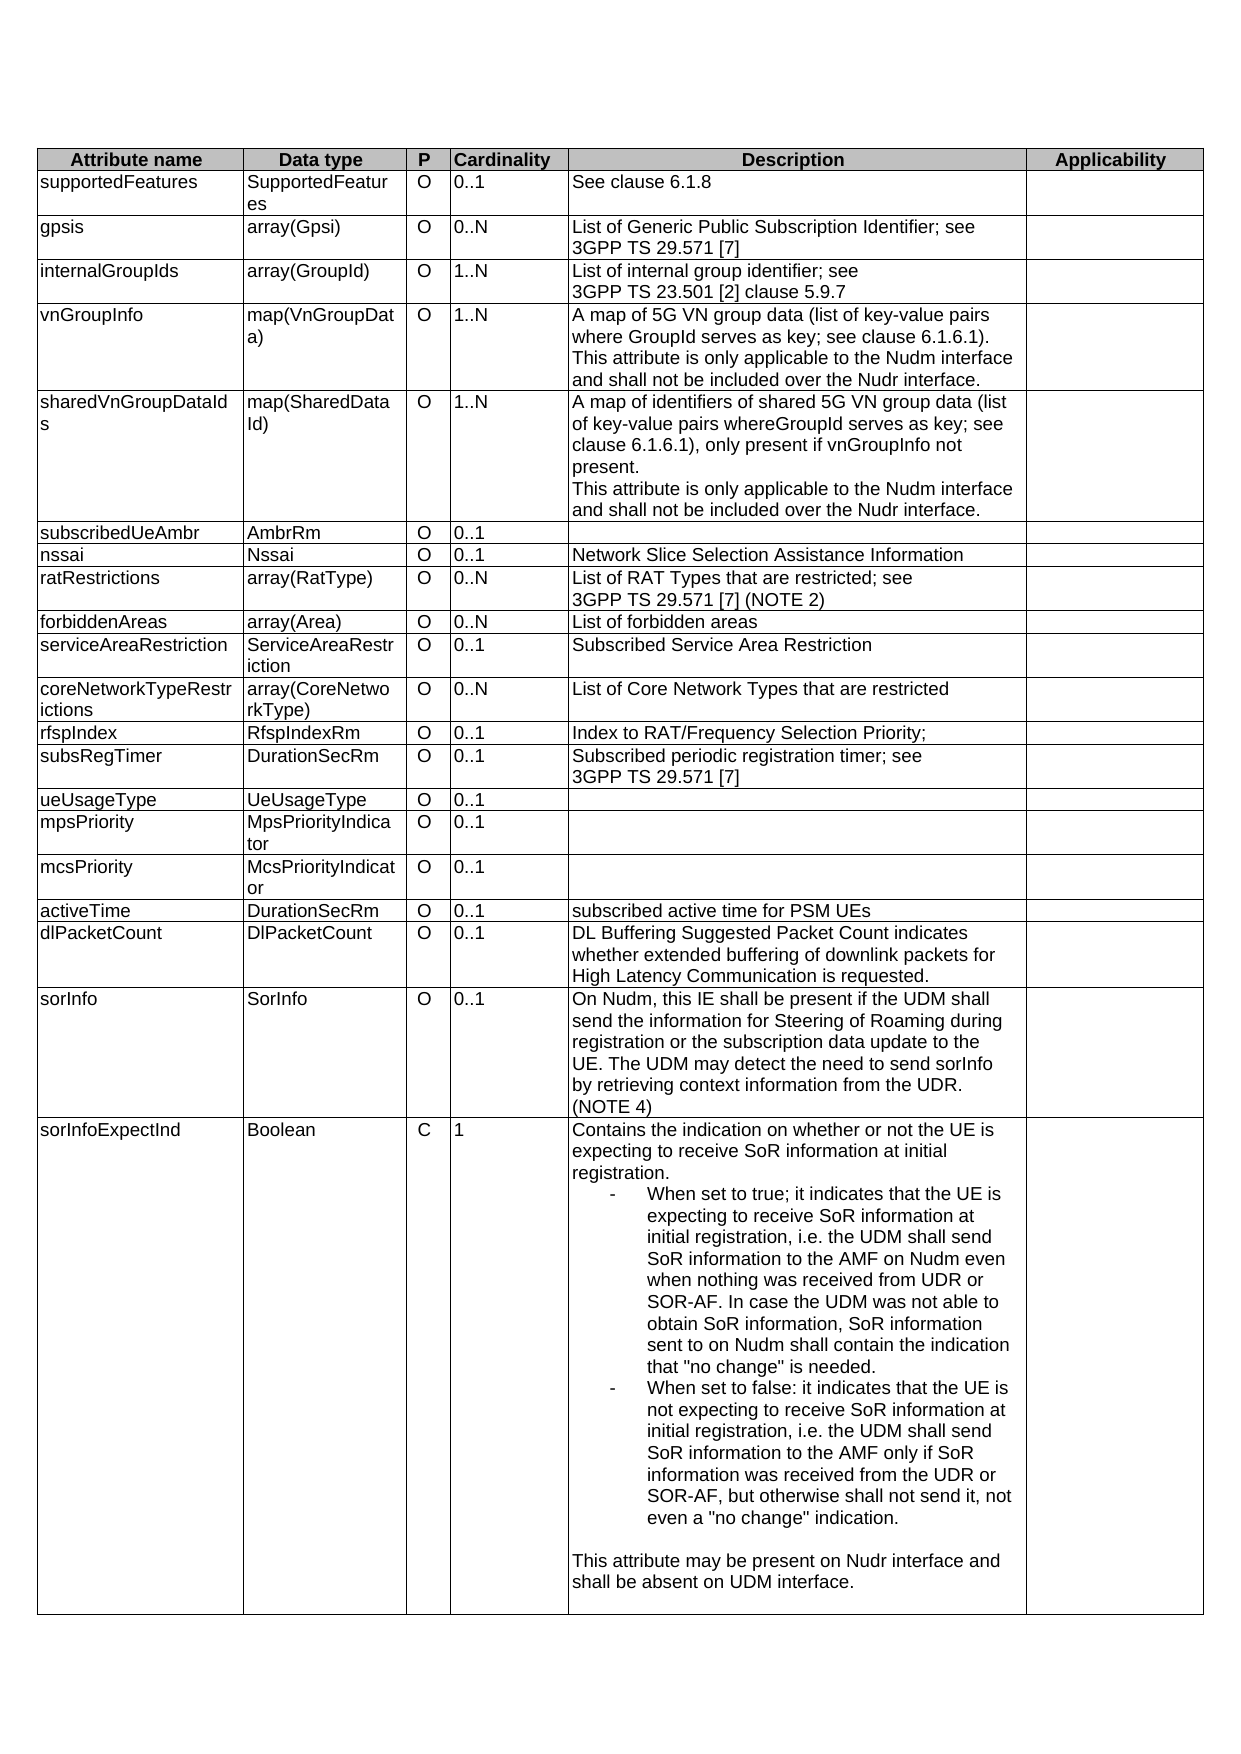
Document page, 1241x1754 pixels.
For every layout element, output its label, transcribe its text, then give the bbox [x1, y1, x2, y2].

table_cell [1027, 260, 1203, 303]
table_cell [1027, 855, 1203, 898]
table_cell map(SharedDataId) [244, 391, 406, 521]
table_cell Subscribed Service Area Restriction [569, 634, 1026, 677]
table_cell forbiddenAreas [38, 611, 243, 632]
table_cell gpsis [38, 216, 243, 259]
table_cell On Nudm, this IE shall be present if the UDM shall send the information for Steering of Roaming during registration or the subscription data update to the UE. The UDM may detect the need to send sorInfo by retrieving context information from the UDR. (NOTE 4) [569, 988, 1026, 1117]
table_header Cardinality [451, 149, 568, 170]
table_cell O [407, 260, 450, 303]
table_cell 0..1 [451, 634, 568, 677]
table_cell 0..1 [451, 988, 568, 1117]
table_cell O [407, 171, 450, 214]
table_cell [569, 522, 1026, 543]
table_cell DurationSecRm [244, 900, 406, 921]
table_cell 0..1 [451, 789, 568, 810]
table_cell array(CoreNetworkType) [244, 678, 406, 721]
table_cell O [407, 922, 450, 987]
table_cell Nssai [244, 544, 406, 566]
table_cell [1027, 745, 1203, 788]
table_cell [1027, 304, 1203, 390]
table_cell A map of 5G VN group data (list of key-value pairs where GroupId serves as key; see clause 6.1.6.1). This attribute is only applicable to the Nudm interface and shall not be included over the Nudr interface. [569, 304, 1026, 390]
table_cell [1027, 567, 1203, 610]
table_cell O [407, 522, 450, 543]
table_cell ServiceAreaRestriction [244, 634, 406, 677]
table_cell DL Buffering Suggested Packet Count indicates whether extended buffering of downlink packets for High Latency Communication is requested. [569, 922, 1026, 987]
table_cell O [407, 789, 450, 810]
table_cell nssai [38, 544, 243, 566]
table_cell DlPacketCount [244, 922, 406, 987]
table_header Description [569, 149, 1026, 170]
table_cell 0..N [451, 678, 568, 721]
table_cell map(VnGroupData) [244, 304, 406, 390]
table_cell [1027, 900, 1203, 921]
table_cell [569, 1118, 1026, 1614]
table_cell sorInfoExpectInd [38, 1118, 243, 1614]
table_cell O [407, 811, 450, 854]
table_cell [1027, 789, 1203, 810]
table_cell O [407, 216, 450, 259]
table_cell subscribed active time for PSM UEs [569, 900, 1026, 921]
table_cell See clause 6.1.8 [569, 171, 1026, 214]
table_cell AmbrRm [244, 522, 406, 543]
table_cell Subscribed periodic registration timer; see 3GPP TS 29.571 [7] [569, 745, 1026, 788]
table_cell SorInfo [244, 988, 406, 1117]
table_cell vnGroupInfo [38, 304, 243, 390]
table_cell 0..1 [451, 900, 568, 921]
table_cell O [407, 988, 450, 1117]
table_cell 0..N [451, 611, 568, 632]
table_cell UeUsageType [244, 789, 406, 810]
table_cell Network Slice Selection Assistance Information [569, 544, 1026, 566]
table_cell 0..N [451, 216, 568, 259]
table_cell O [407, 611, 450, 632]
table_cell C [407, 1118, 450, 1614]
table_header Applicability [1027, 149, 1203, 170]
table_cell subsRegTimer [38, 745, 243, 788]
table_cell Index to RAT/Frequency Selection Priority; [569, 722, 1026, 743]
table_cell [569, 855, 1026, 898]
table_cell List of forbidden areas [569, 611, 1026, 632]
table_header Attribute name [38, 149, 243, 170]
table_cell O [407, 634, 450, 677]
table_cell 1 [451, 1118, 568, 1614]
table_cell [1027, 1118, 1203, 1614]
table_cell internalGroupIds [38, 260, 243, 303]
table_cell 0..1 [451, 811, 568, 854]
table_cell SupportedFeatures [244, 171, 406, 214]
table_cell [1027, 722, 1203, 743]
table_cell 0..N [451, 567, 568, 610]
table_cell [1027, 811, 1203, 854]
table_cell O [407, 567, 450, 610]
table_cell 0..1 [451, 171, 568, 214]
table_cell [1027, 391, 1203, 521]
table_cell sorInfo [38, 988, 243, 1117]
table_header P [407, 149, 450, 170]
table_cell array(RatType) [244, 567, 406, 610]
table_cell [1027, 922, 1203, 987]
table_cell O [407, 722, 450, 743]
table_cell O [407, 678, 450, 721]
table_cell 1..N [451, 391, 568, 521]
table_cell subscribedUeAmbr [38, 522, 243, 543]
table_cell 0..1 [451, 722, 568, 743]
table_cell List of Core Network Types that are restricted [569, 678, 1026, 721]
table_cell ueUsageType [38, 789, 243, 810]
table_cell O [407, 745, 450, 788]
table_cell 0..1 [451, 745, 568, 788]
table_cell [569, 789, 1026, 810]
table_cell [1027, 544, 1203, 566]
table_cell mcsPriority [38, 855, 243, 898]
table_cell McsPriorityIndicator [244, 855, 406, 898]
table_cell [1027, 216, 1203, 259]
table_cell ratRestrictions [38, 567, 243, 610]
table_cell O [407, 544, 450, 566]
table_cell O [407, 304, 450, 390]
table_cell rfspIndex [38, 722, 243, 743]
table_cell sharedVnGroupDataIds [38, 391, 243, 521]
table_cell RfspIndexRm [244, 722, 406, 743]
table_cell List of Generic Public Subscription Identifier; see 3GPP TS 29.571 [7] [569, 216, 1026, 259]
table_cell O [407, 391, 450, 521]
table_cell array(GroupId) [244, 260, 406, 303]
table_cell 0..1 [451, 544, 568, 566]
table_cell 0..1 [451, 922, 568, 987]
table_cell mpsPriority [38, 811, 243, 854]
table_cell [1027, 611, 1203, 632]
table_header Data type [244, 149, 406, 170]
table_cell 0..1 [451, 522, 568, 543]
table_cell [1027, 988, 1203, 1117]
table_cell dlPacketCount [38, 922, 243, 987]
table_cell 1..N [451, 304, 568, 390]
table_cell serviceAreaRestriction [38, 634, 243, 677]
table_cell [1027, 634, 1203, 677]
table_cell A map of identifiers of shared 5G VN group data (list of key-value pairs whereGroupId serves as key; see clause 6.1.6.1), only present if vnGroupInfo not present. This attribute is only applicable to the Nudm interface and shall not be included over the Nudr interface. [569, 391, 1026, 521]
table_cell Boolean [244, 1118, 406, 1614]
table_cell [1027, 678, 1203, 721]
table_cell O [407, 900, 450, 921]
table_cell [1027, 522, 1203, 543]
table_cell activeTime [38, 900, 243, 921]
table_cell 1..N [451, 260, 568, 303]
table_cell DurationSecRm [244, 745, 406, 788]
table_cell [1027, 171, 1203, 214]
table_cell array(Gpsi) [244, 216, 406, 259]
table_cell List of RAT Types that are restricted; see 3GPP TS 29.571 [7] (NOTE 2) [569, 567, 1026, 610]
table_cell List of internal group identifier; see 3GPP TS 23.501 [2] clause 5.9.7 [569, 260, 1026, 303]
table_cell O [407, 855, 450, 898]
table_cell [569, 811, 1026, 854]
table_cell coreNetworkTypeRestrictions [38, 678, 243, 721]
table_cell array(Area) [244, 611, 406, 632]
table_cell supportedFeatures [38, 171, 243, 214]
table_cell MpsPriorityIndicator [244, 811, 406, 854]
table_cell 0..1 [451, 855, 568, 898]
